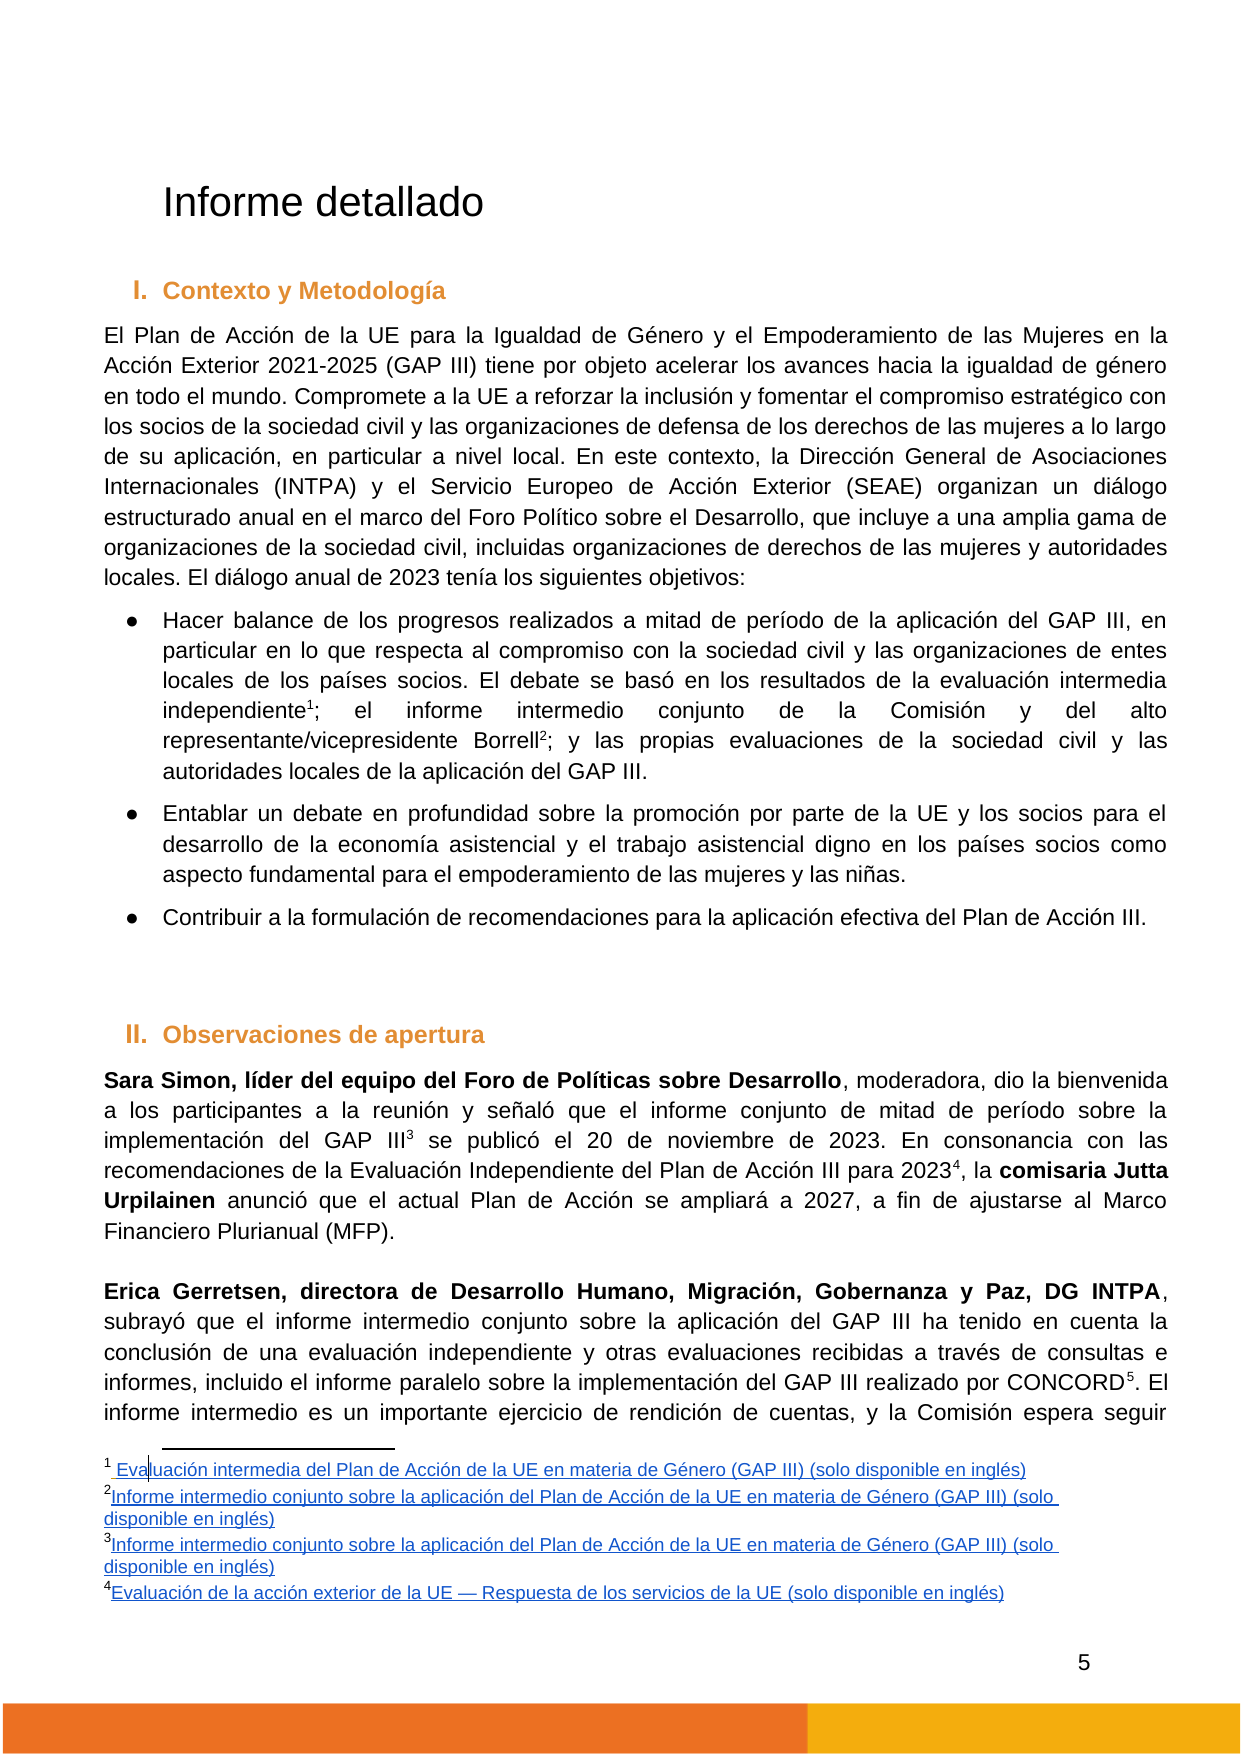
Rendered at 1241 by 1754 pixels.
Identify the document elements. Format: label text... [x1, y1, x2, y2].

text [103, 1278, 1168, 1425]
text El Plan de Acción de la UE para la Igualdad de Género y el Empoderamiento de las Mujeres en la Acción Exterior 2021-2025 (GAP III) tiene por objeto acelerar los avances hacia la igualdad de género en todo el mundo. Compromete a la UE a reforzar la inclusión y fomentar el compromiso estratégico con los socios de la sociedad civil y las organizaciones de defensa de los derechos de las mujeres a lo largo de su aplicación, en particular a nivel local. En este contexto, la Dirección General de Asociaciones Internacionales (INTPA) y el Servicio Europeo de Acción Exterior (SEAE) organizan un diálogo estructurado anual en el marco del Foro Político sobre el Desarrollo, que incluye a una amplia gama de organizaciones de la sociedad civil, incluidas organizaciones de derechos de las mujeres y autoridades locales. El diálogo anual de 2023 tenía los siguientes objetivos: [103, 322, 1168, 590]
subtitle Observaciones de apertura [148, 1018, 1168, 1049]
list Hacer balance de los progresos realizados a mitad de período de la aplicación del GAP III, en particular en lo que respecta al compromiso con la sociedad civil y las organizaciones de entes locales de los países socios. El debate se basó en los resultados de la evaluación intermedia independiente; el informe intermedio conjunto de la Comisión y del alto representante/vicepresidente Borrell; y las propias evaluaciones de la sociedad civil y las autoridades locales de la aplicación del GAP III. [125, 607, 1168, 784]
picture [2, 1697, 1241, 1754]
subtitle Informe detallado [162, 177, 1090, 225]
text Sara Simon, líder del equipo del Foro de Políticas sobre Desarrollo, moderadora, dio la bienvenida a los participantes a la reunión y señaló que el informe conjunto de mitad de período sobre la implementación del GAP III se publicó el 20 de noviembre de 2023. En consonancia con las recomendaciones de la Evaluación Independiente del Plan de Acción III para 2023, la comisaria Jutta Urpilainen anunció que el actual Plan de Acción se ampliará a 2027, a fin de ajustarse al Marco Financiero Plurianual (MFP). [103, 1067, 1168, 1244]
list Entablar un debate en profundidad sobre la promoción por parte de la UE y los socios para el desarrollo de la economía asistencial y el trabajo asistencial digno en los países socios como aspecto fundamental para el empoderamiento de las mujeres y las niñas. [125, 800, 1168, 887]
subtitle Contexto y Metodología [148, 274, 1168, 305]
list Contribuir a la formulación de recomendaciones para la aplicación efectiva del Plan de Acción III. [125, 903, 1168, 930]
